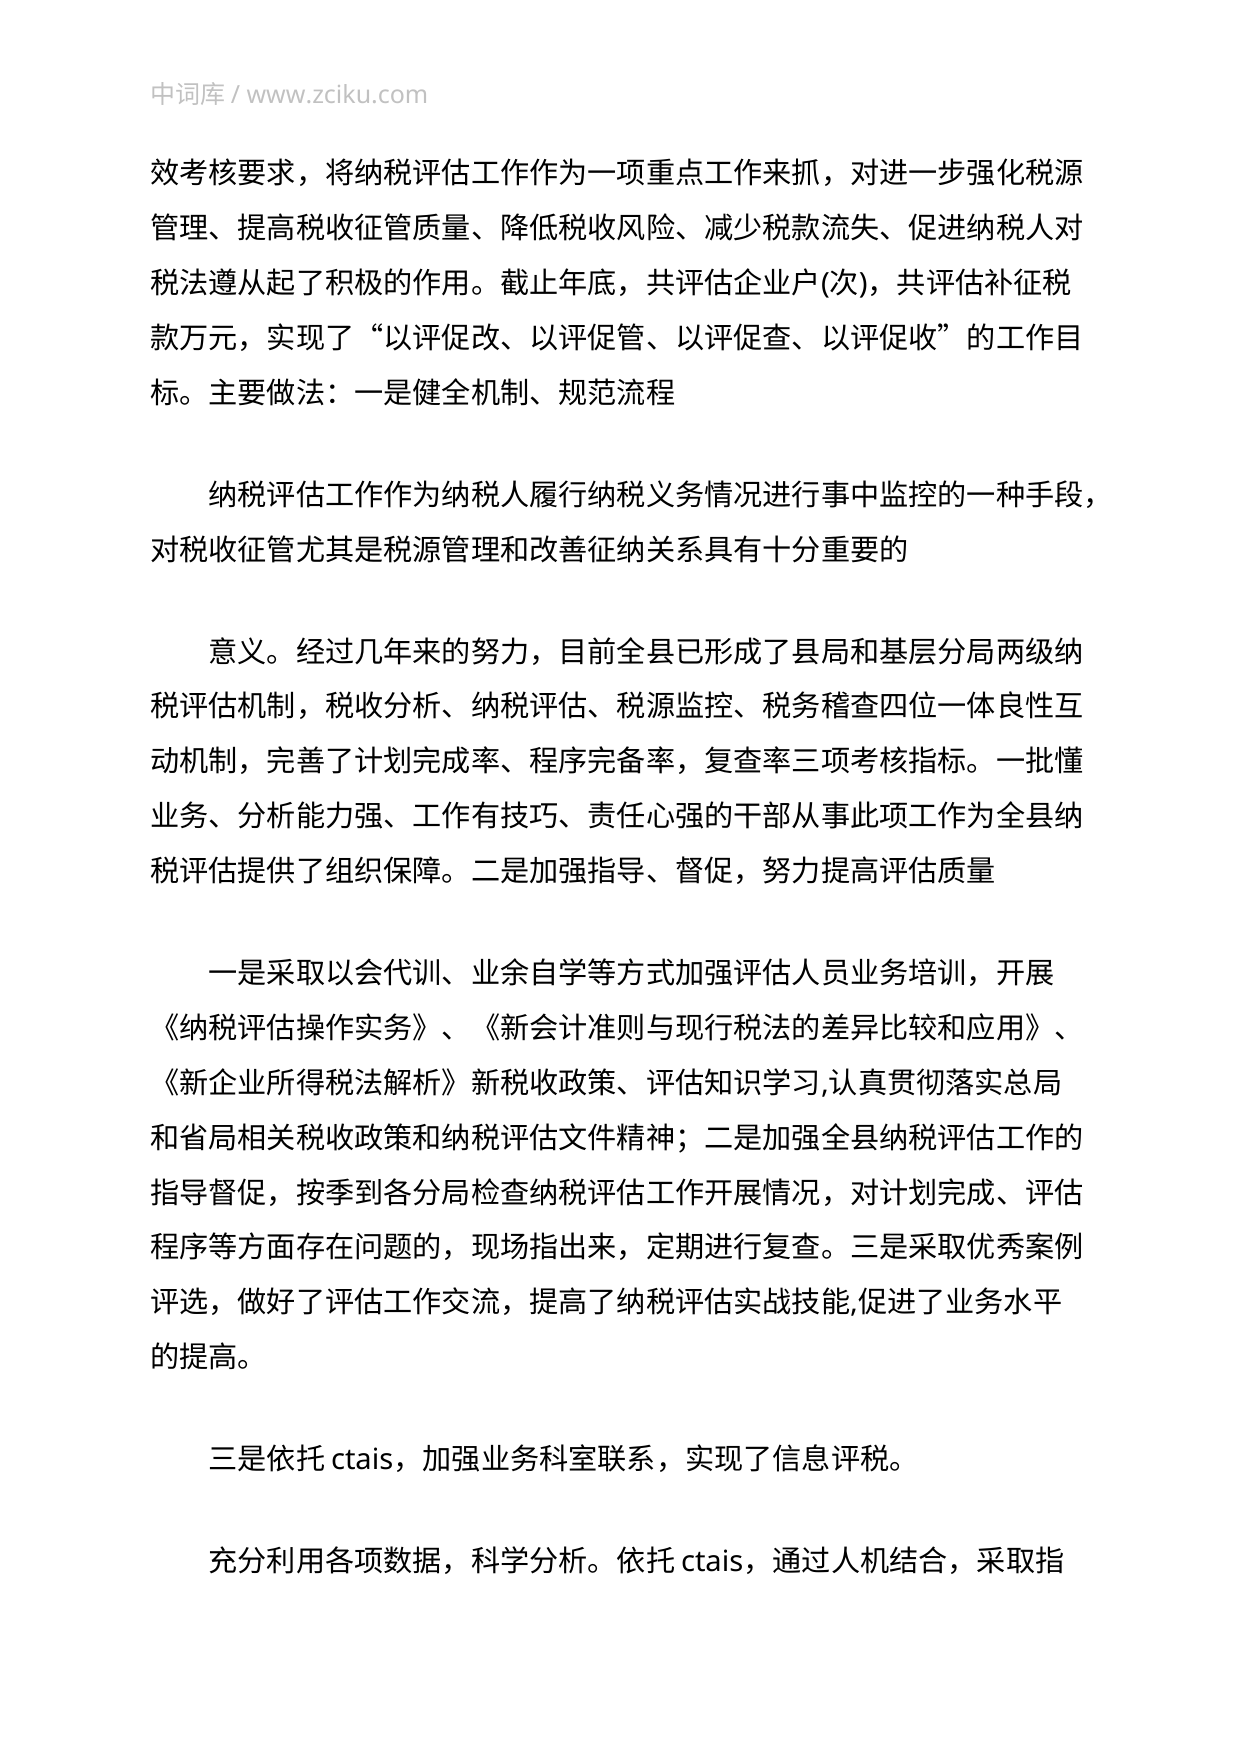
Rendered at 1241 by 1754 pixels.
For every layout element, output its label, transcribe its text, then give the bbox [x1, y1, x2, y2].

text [150, 1538, 1090, 1580]
text 意义。经过几年来的努力，目前全县已形成了县局和基层分局两级纳税评估机制，税收分析、纳税评估、税源监控、税务稽查四位一体良性互动机制，完善了计划完成率、程序完备率，复查率三项考核指标。一批懂业务、分析能力强、工作有技巧、责任心强的干部从事此项工作为全县纳税评估提供了组织保障。二是加强指导、督促，努力提高评估质量 [150, 628, 1090, 890]
text 一是采取以会代训、业余自学等方式加强评估人员业务培训，开展《纳税评估操作实务》、《新会计准则与现行税法的差异比较和应用》、《新企业所得税法解析》新税收政策、评估知识学习,认真贯彻落实总局和省局相关税收政策和纳税评估文件精神；二是加强全县纳税评估工作的指导督促，按季到各分局检查纳税评估工作开展情况，对计划完成、评估程序等方面存在问题的，现场指出来，定期进行复查。三是采取优秀案例评选，做好了评估工作交流，提高了纳税评估实战技能,促进了业务水平的提高。 [150, 949, 1090, 1376]
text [150, 150, 1090, 412]
text 三是依托ctais，加强业务科室联系，实现了信息评税。 [150, 1436, 1090, 1478]
text 纳税评估工作作为纳税人履行纳税义务情况进行事中监控的一种手段，对税收征管尤其是税源管理和改善征纳关系具有十分重要的 [150, 471, 1090, 569]
